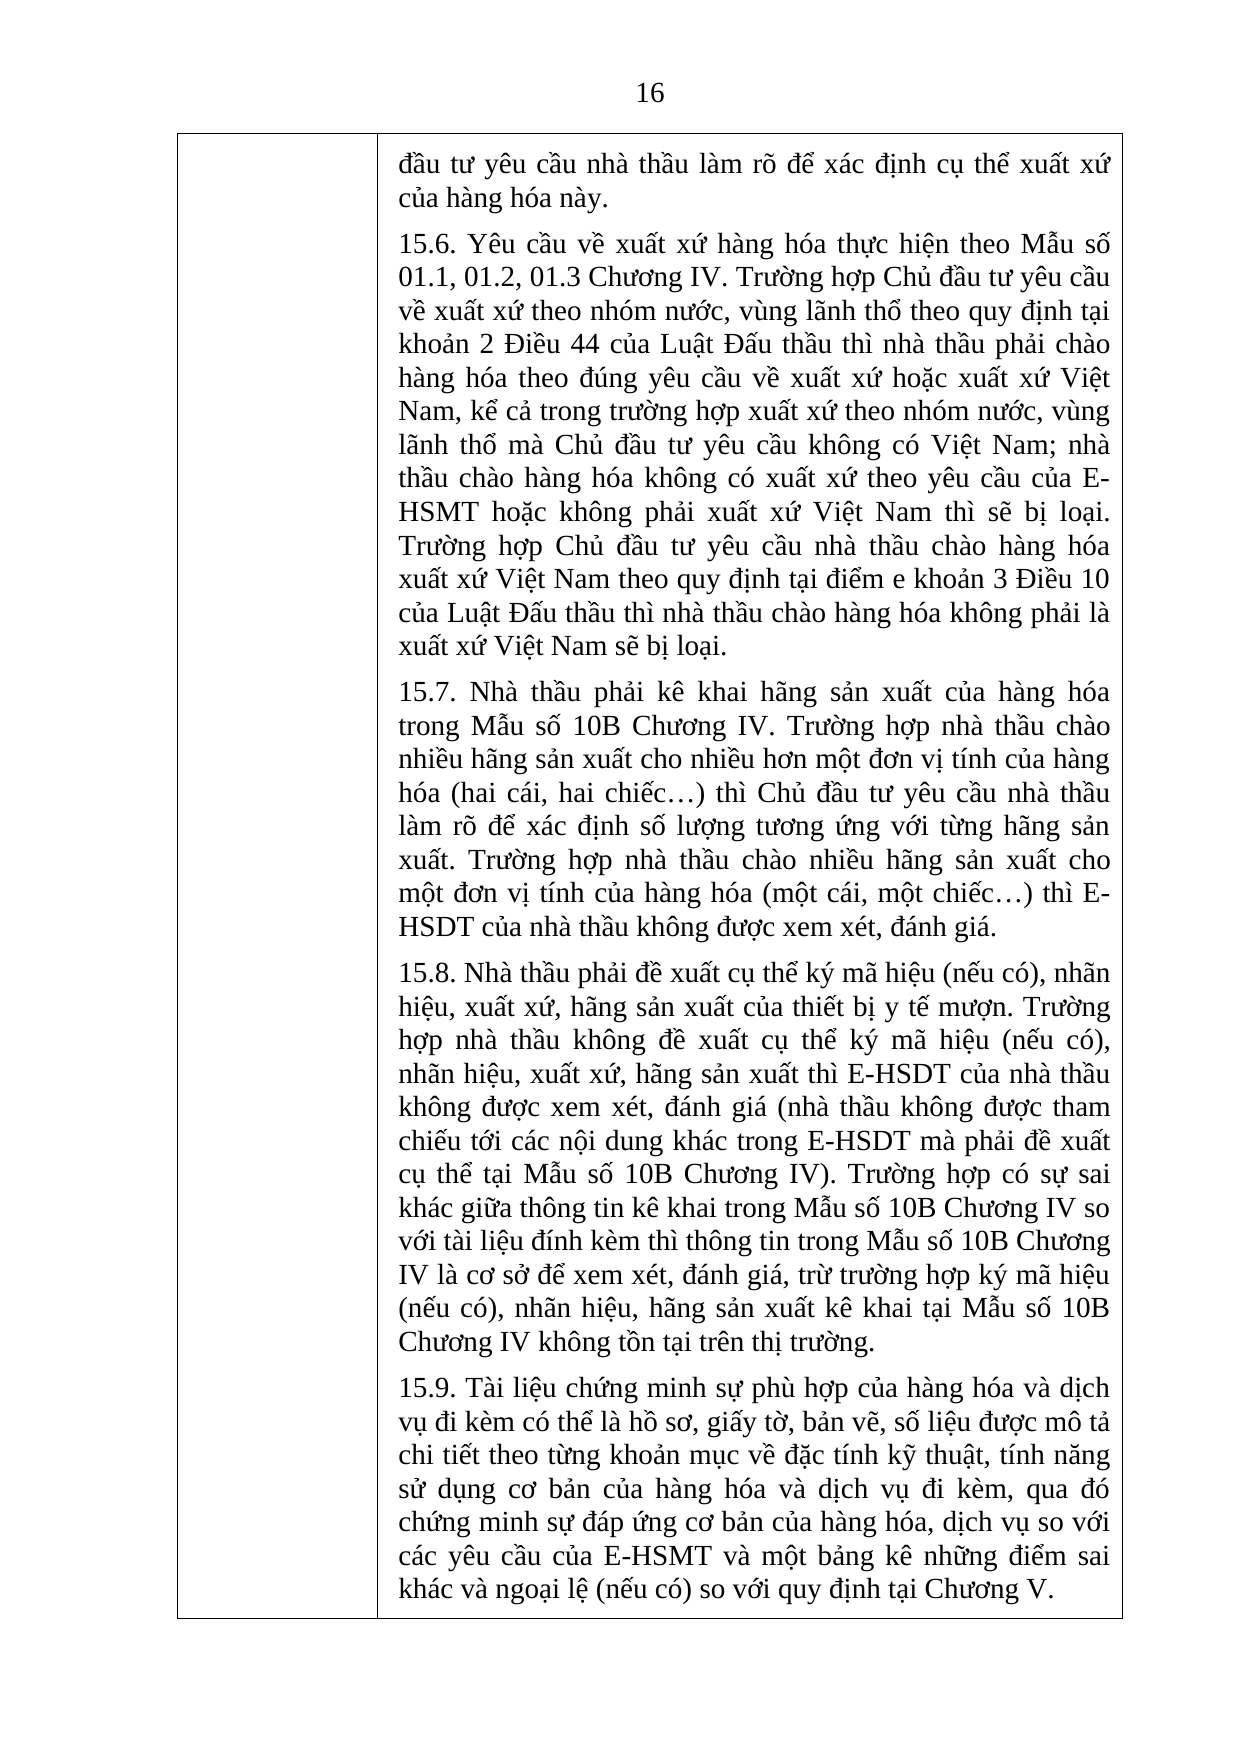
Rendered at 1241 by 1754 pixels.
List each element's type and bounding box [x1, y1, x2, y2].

table_cell [378, 134, 1122, 1617]
table_cell [178, 134, 377, 1617]
